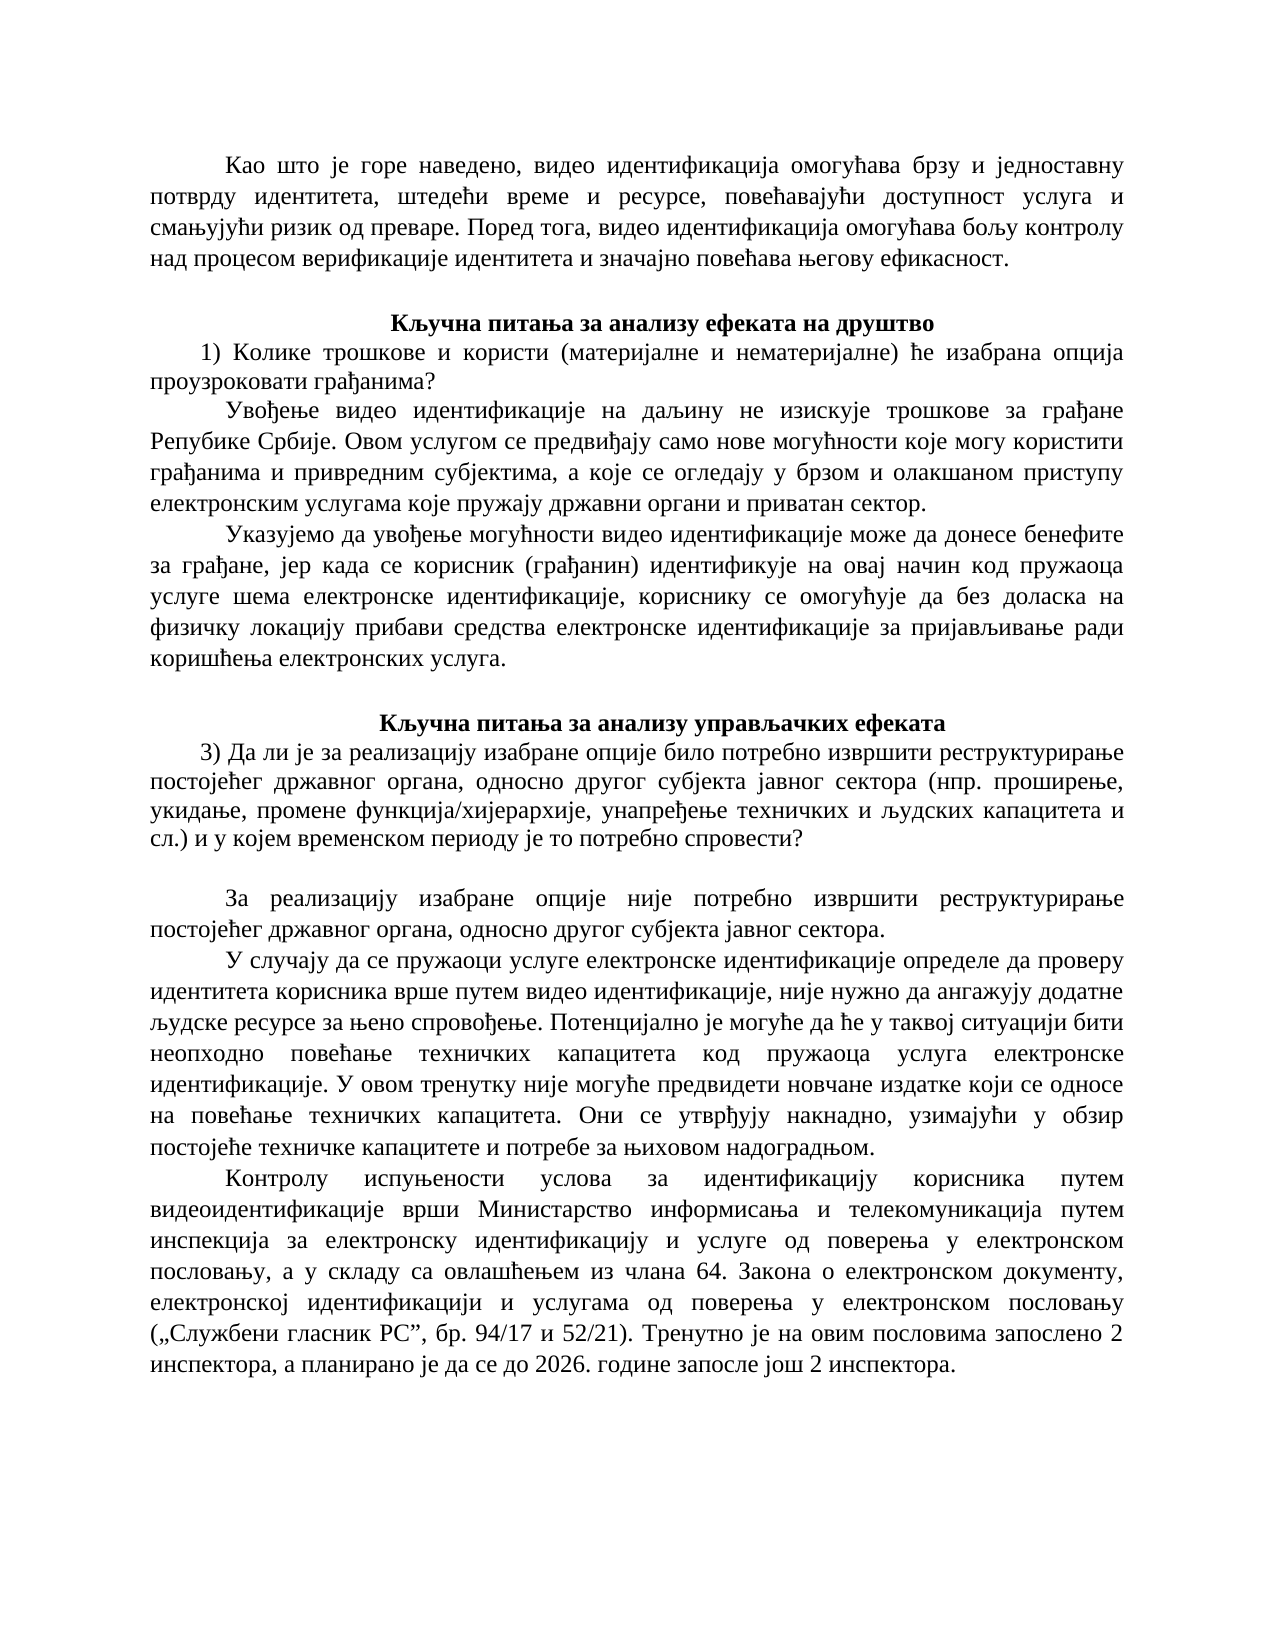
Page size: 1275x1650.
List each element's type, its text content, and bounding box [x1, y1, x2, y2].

text 1) Колике трошкове и користи (материјалне и нематеријалне) ће изабрана опција проузроковати грађанима? [150, 337, 1125, 395]
text Контролу испуњености услова за идентификацију корисника путем видеоидентификације врши Министарство информисања и телекомуникација путем инспекција за електронску идентификацију и услуге од поверења у електронском пословању, а у складу са овлашћењем из члана 64. Закона о електронском документу, електронској идентификацији и услугама од поверења у електронском пословању („Службени гласник РС”, бр. 94/17 и 52/21). Тренутно је на овим пословима запослено 2 инспектора, а планирано је да се до 2026. године запосле још 2 инспектора. [150, 1163, 1125, 1378]
text За реализацију изабране опције није потребно извршити реструктурирање постојећег државног органа, односно другог субјекта јавног сектора. [150, 883, 1125, 943]
text 3) Да ли је за реализацију изабране опције било потребно извршити реструктурирање постојећег државног органа, односно другог субјекта јавног сектора (нпр. проширење, укидање, промене функција/хијерархије, унапређење техничких и људских капацитета и сл.) и у којем временском периоду је то потребно спровести? [150, 737, 1125, 852]
text Увођење видео идентификације на даљину не изискује трошкове за грађане Репубике Србије. Овом услугом се предвиђају само нове могућности које могу користити грађанима и привредним субјектима, а које се огледају у брзом и олакшаном приступу електронским услугама које пружају државни органи и приватан сектор. [150, 395, 1125, 517]
text У случају да се пружаоци услуге електронске идентификације определе да проверу идентитета корисника врше путем видео идентификације, није нужно да ангажују додатне људске ресурсе за њено спровођење. Потенцијално је могуће да ће у таквој ситуацији бити неопходно повећање техничких капацитета код пружаоца услуга електронске идентификације. У овом тренутку није могуће предвидети новчане издатке који се односе на повећање техничких капацитета. Они се утврђују накнадно, узимајући у обзир постојеће техничке капацитете и потребе за њиховом надоградњом. [150, 945, 1125, 1160]
text Указујемо да увођење могућности видео идентификације може да донесе бенефите за грађане, јер када се корисник (грађанин) идентификује на овај начин код пружаоца услуге шема електронске идентификације, кориснику се омогућује да без доласка на физичку локацију прибави средства електронске идентификације за пријављивање ради коришћења електронских услуга. [150, 519, 1125, 672]
text Као што је горе наведено, видео идентификација омогућава брзу и једноставну потврду идентитета, штедећи време и ресурсе, повећавајући доступност услуга и смањујући ризик од преваре. Поред тога, видео идентификација омогућава бољу контролу над процесом верификације идентитета и значајно повећава његову ефикасност. [150, 150, 1125, 272]
text Кључна питања за анализу управљачких ефеката [150, 708, 1125, 737]
text Кључна питања за анализу ефеката на друштво [150, 308, 1125, 337]
